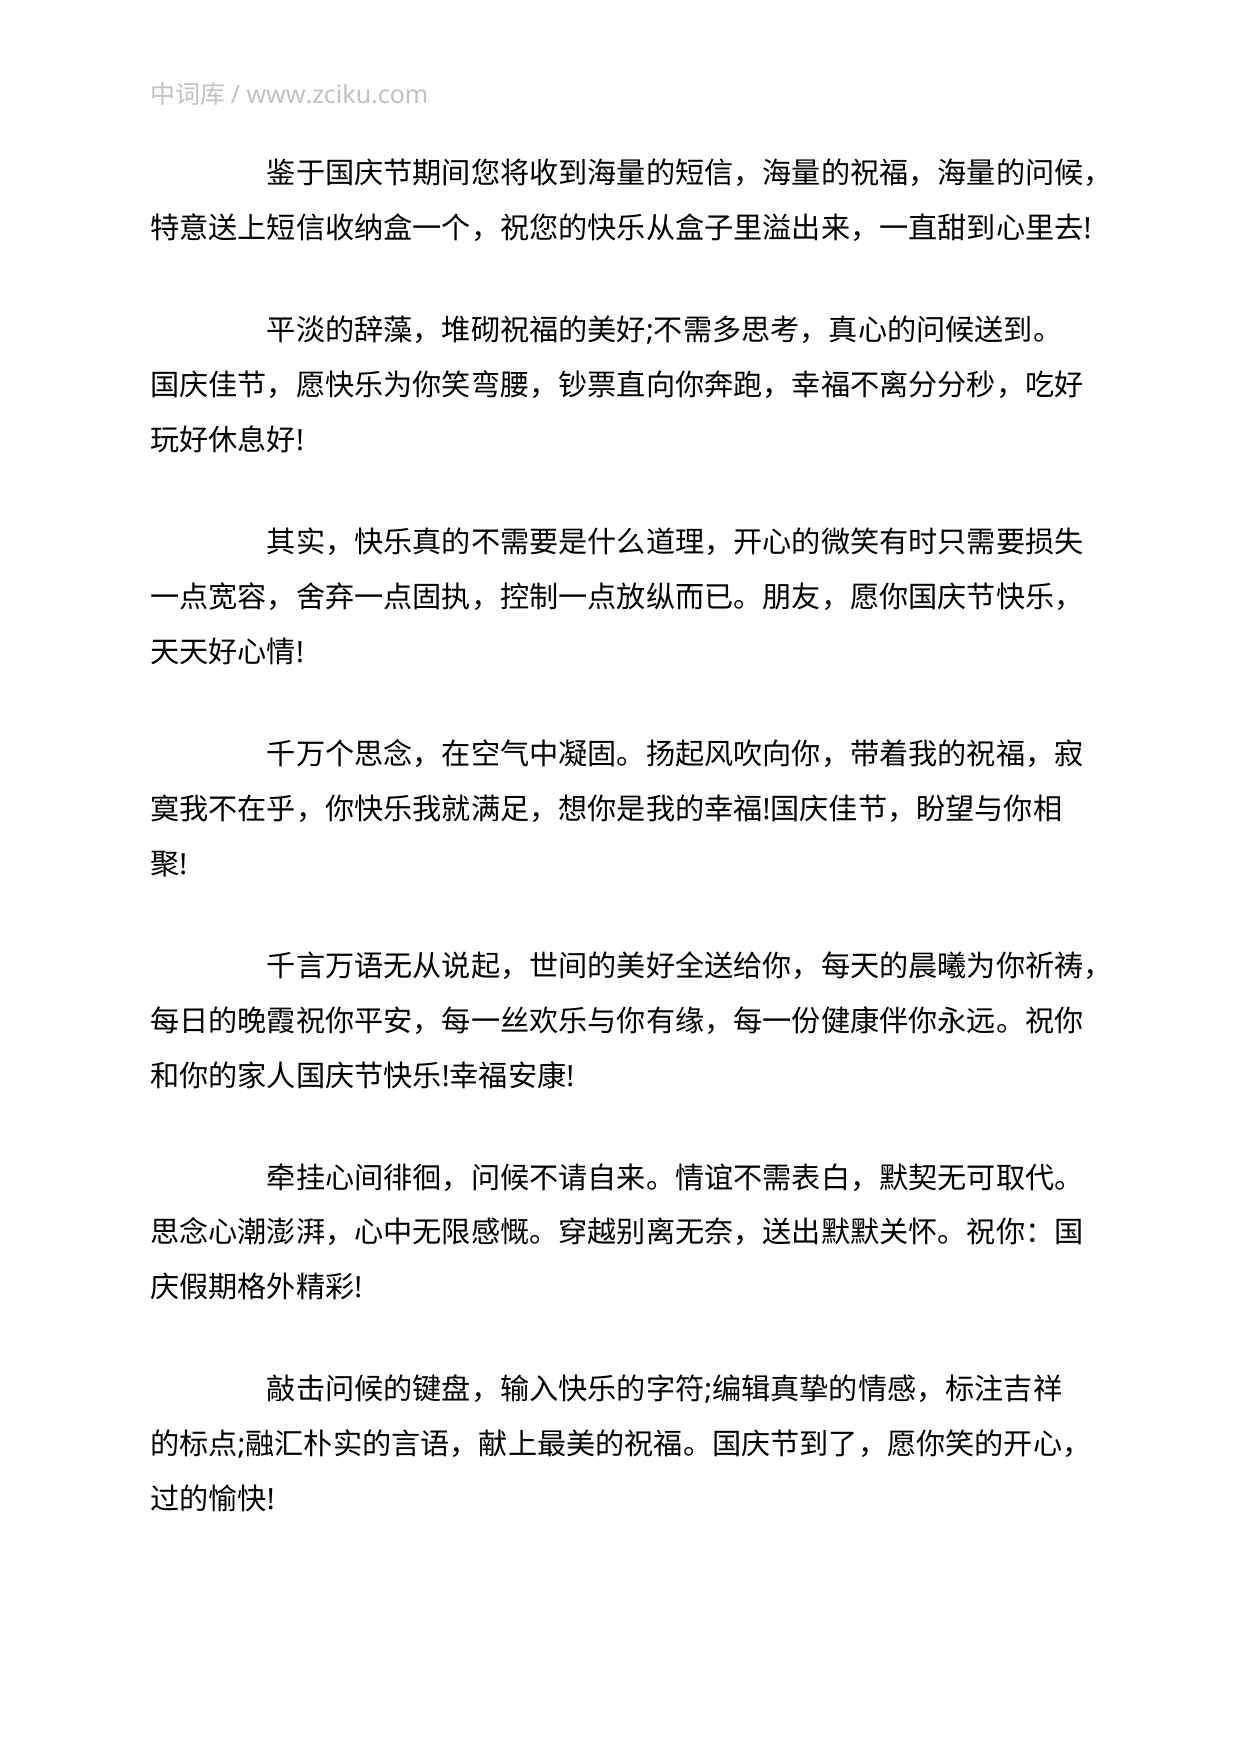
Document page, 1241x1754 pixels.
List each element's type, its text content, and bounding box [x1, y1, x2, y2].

text 鉴于国庆节期间您将收到海量的短信，海量的祝福，海量的问候，特意送上短信收纳盒一个，祝您的快乐从盒子里溢出来，一直甜到心里去! [150, 150, 1090, 247]
text 其实，快乐真的不需要是什么道理，开心的微笑有时只需要损失一点宽容，舍弃一点固执，控制一点放纵而已。朋友，愿你国庆节快乐，天天好心情! [150, 519, 1090, 671]
text 牵挂心间徘徊，问候不请自来。情谊不需表白，默契无可取代。思念心潮澎湃，心中无限感慨。穿越别离无奈，送出默默关怀。祝你：国庆假期格外精彩! [150, 1154, 1090, 1306]
text 平淡的辞藻，堆砌祝福的美好;不需多思考，真心的问候送到。国庆佳节，愿快乐为你笑弯腰，钞票直向你奔跑，幸福不离分分秒，吃好玩好休息好! [150, 307, 1090, 459]
text 敲击问候的键盘，输入快乐的字符;编辑真挚的情感，标注吉祥的标点;融汇朴实的言语，献上最美的祝福。国庆节到了，愿你笑的开心，过的愉快! [150, 1366, 1090, 1518]
text 千万个思念，在空气中凝固。扬起风吹向你，带着我的祝福，寂寞我不在乎，你快乐我就满足，想你是我的幸福!国庆佳节，盼望与你相聚! [150, 731, 1090, 883]
text 千言万语无从说起，世间的美好全送给你，每天的晨曦为你祈祷，每日的晚霞祝你平安，每一丝欢乐与你有缘，每一份健康伴你永远。祝你和你的家人国庆节快乐!幸福安康! [150, 942, 1090, 1094]
